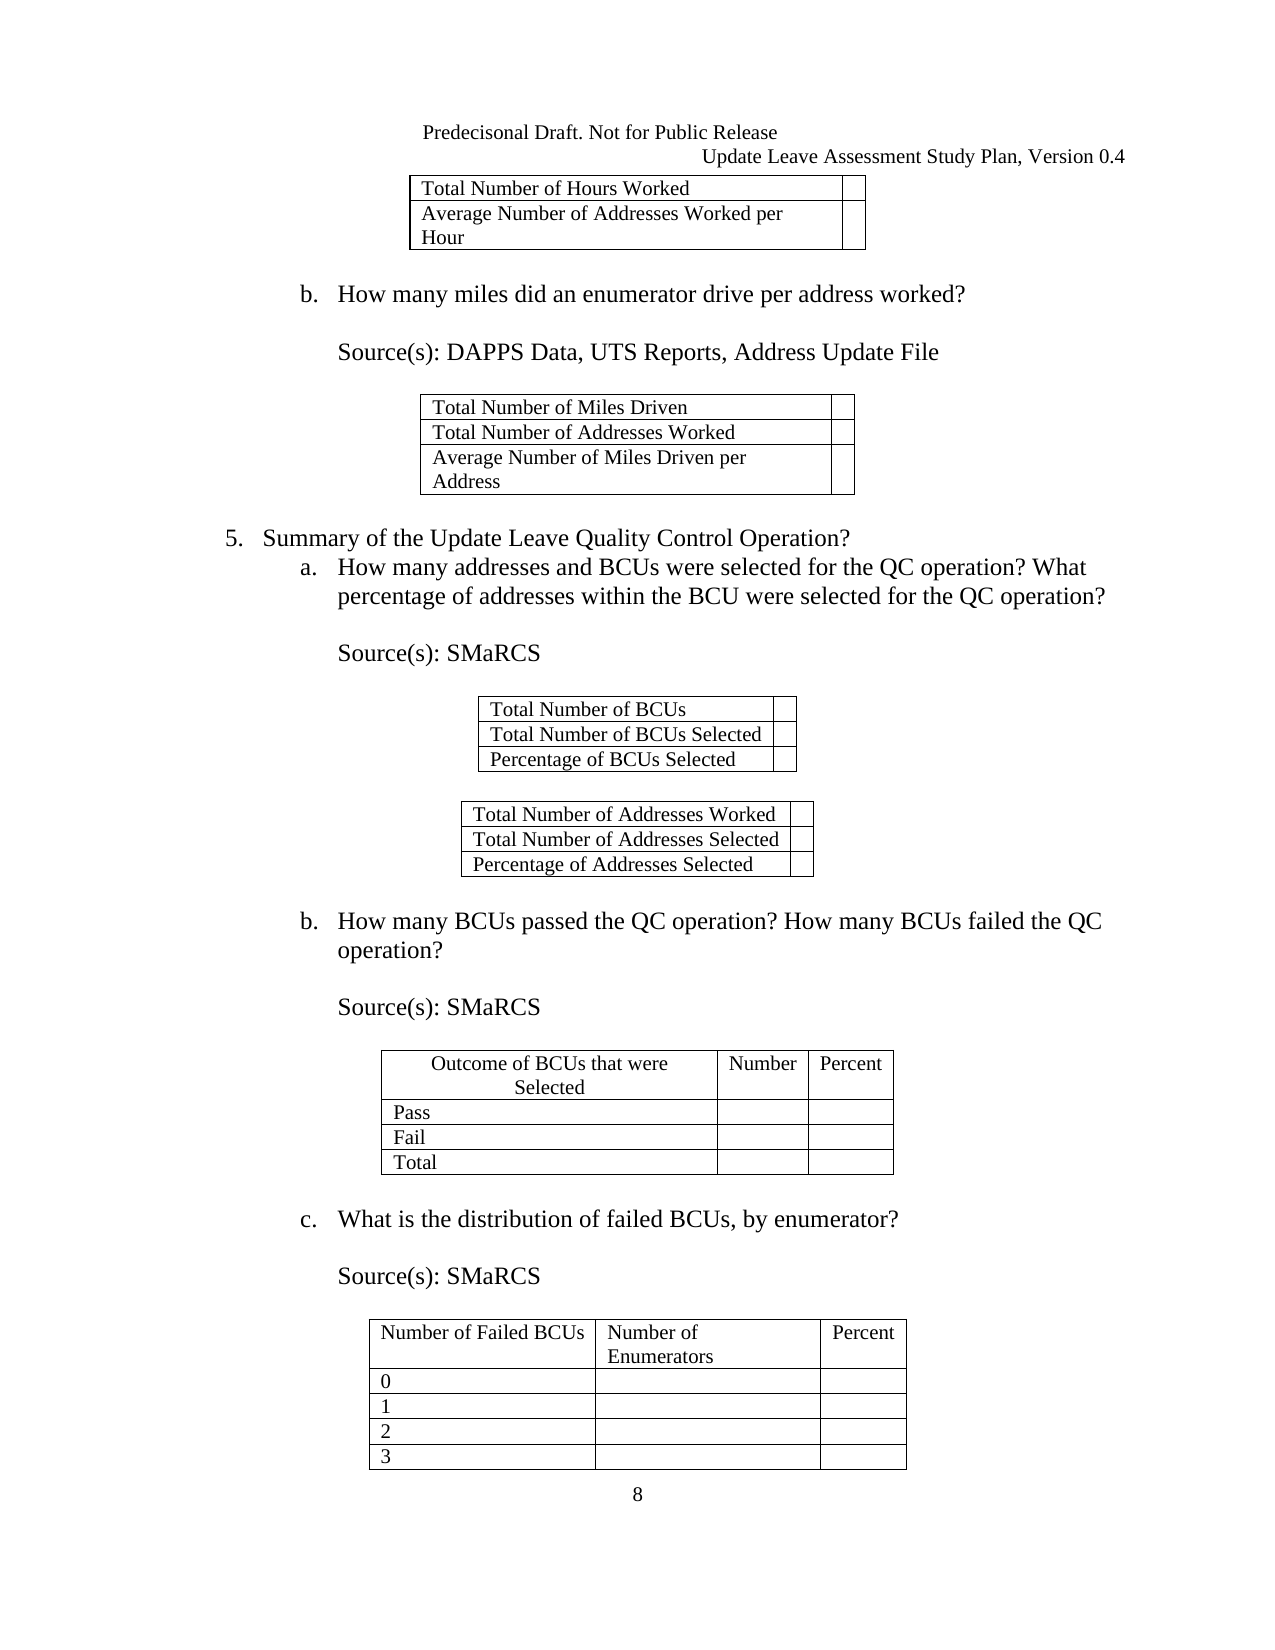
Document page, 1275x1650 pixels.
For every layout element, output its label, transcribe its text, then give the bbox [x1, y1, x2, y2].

table_header Number [718, 1051, 808, 1099]
table_cell [596, 1369, 820, 1393]
table_header [774, 697, 796, 721]
table_cell [774, 747, 796, 771]
list How many addresses and BCUs were selected for the QC operation? What percentage of addresses within the BCU were selected for the QC operation? [300, 552, 1125, 609]
table_cell [832, 420, 854, 444]
table_header Total Number of BCUs [479, 697, 773, 721]
table_header Number of Enumerators [596, 1320, 820, 1368]
table_cell [809, 1150, 893, 1174]
table_cell [718, 1125, 808, 1149]
table_cell [791, 827, 813, 851]
table_header Outcome of BCUs that were Selected [382, 1051, 717, 1099]
list How many BCUs passed the QC operation? How many BCUs failed the QC operation? [300, 906, 1125, 963]
table_cell [791, 852, 813, 876]
table_cell Average Number of Addresses Worked per Hour [411, 201, 842, 249]
table_cell [821, 1394, 906, 1418]
table_cell [718, 1150, 808, 1174]
table_cell 2 [370, 1419, 595, 1443]
table_cell 3 [370, 1445, 595, 1468]
table_cell Total Number of Addresses Worked [421, 420, 831, 444]
list What is the distribution of failed BCUs, by enumerator? [300, 1204, 1125, 1233]
table_cell Fail [382, 1125, 717, 1149]
table_cell 1 [370, 1394, 595, 1418]
table_cell [843, 201, 865, 249]
table_cell [809, 1125, 893, 1149]
table_cell Percentage of Addresses Selected [462, 852, 790, 876]
list How many miles did an enumerator drive per address worked? [300, 279, 1125, 308]
table_header Total Number of Miles Driven [421, 395, 831, 419]
table_cell [718, 1100, 808, 1124]
table_cell Total Number of BCUs Selected [479, 722, 773, 746]
table_header Number of Failed BCUs [370, 1320, 595, 1368]
table_cell [832, 445, 854, 493]
table_cell [843, 176, 865, 200]
table_header Total Number of Addresses Worked [462, 802, 790, 826]
text Source(s): SMaRCS [337, 992, 1125, 1021]
table_cell [596, 1394, 820, 1418]
table_cell Pass [382, 1100, 717, 1124]
table_cell [821, 1419, 906, 1443]
table_header Percent [809, 1051, 893, 1099]
table_cell Average Number of Miles Driven per Address [421, 445, 831, 493]
table_cell Total Number of Addresses Selected [462, 827, 790, 851]
table_cell [774, 722, 796, 746]
table_header [791, 802, 813, 826]
table_cell Percentage of BCUs Selected [479, 747, 773, 771]
table_cell Total Number of Hours Worked [411, 176, 842, 200]
table_cell [809, 1100, 893, 1124]
table_cell Total [382, 1150, 717, 1174]
table_cell [596, 1445, 820, 1468]
table_header [832, 395, 854, 419]
text Source(s): SMaRCS [337, 1261, 1125, 1290]
table_cell [821, 1445, 906, 1468]
table_cell [596, 1419, 820, 1443]
table_header Percent [821, 1320, 906, 1368]
table_cell 0 [370, 1369, 595, 1393]
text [337, 337, 1125, 365]
list Summary of the Update Leave Quality Control Operation? [225, 523, 1125, 552]
table_cell [821, 1369, 906, 1393]
text Source(s): SMaRCS [337, 638, 1125, 667]
